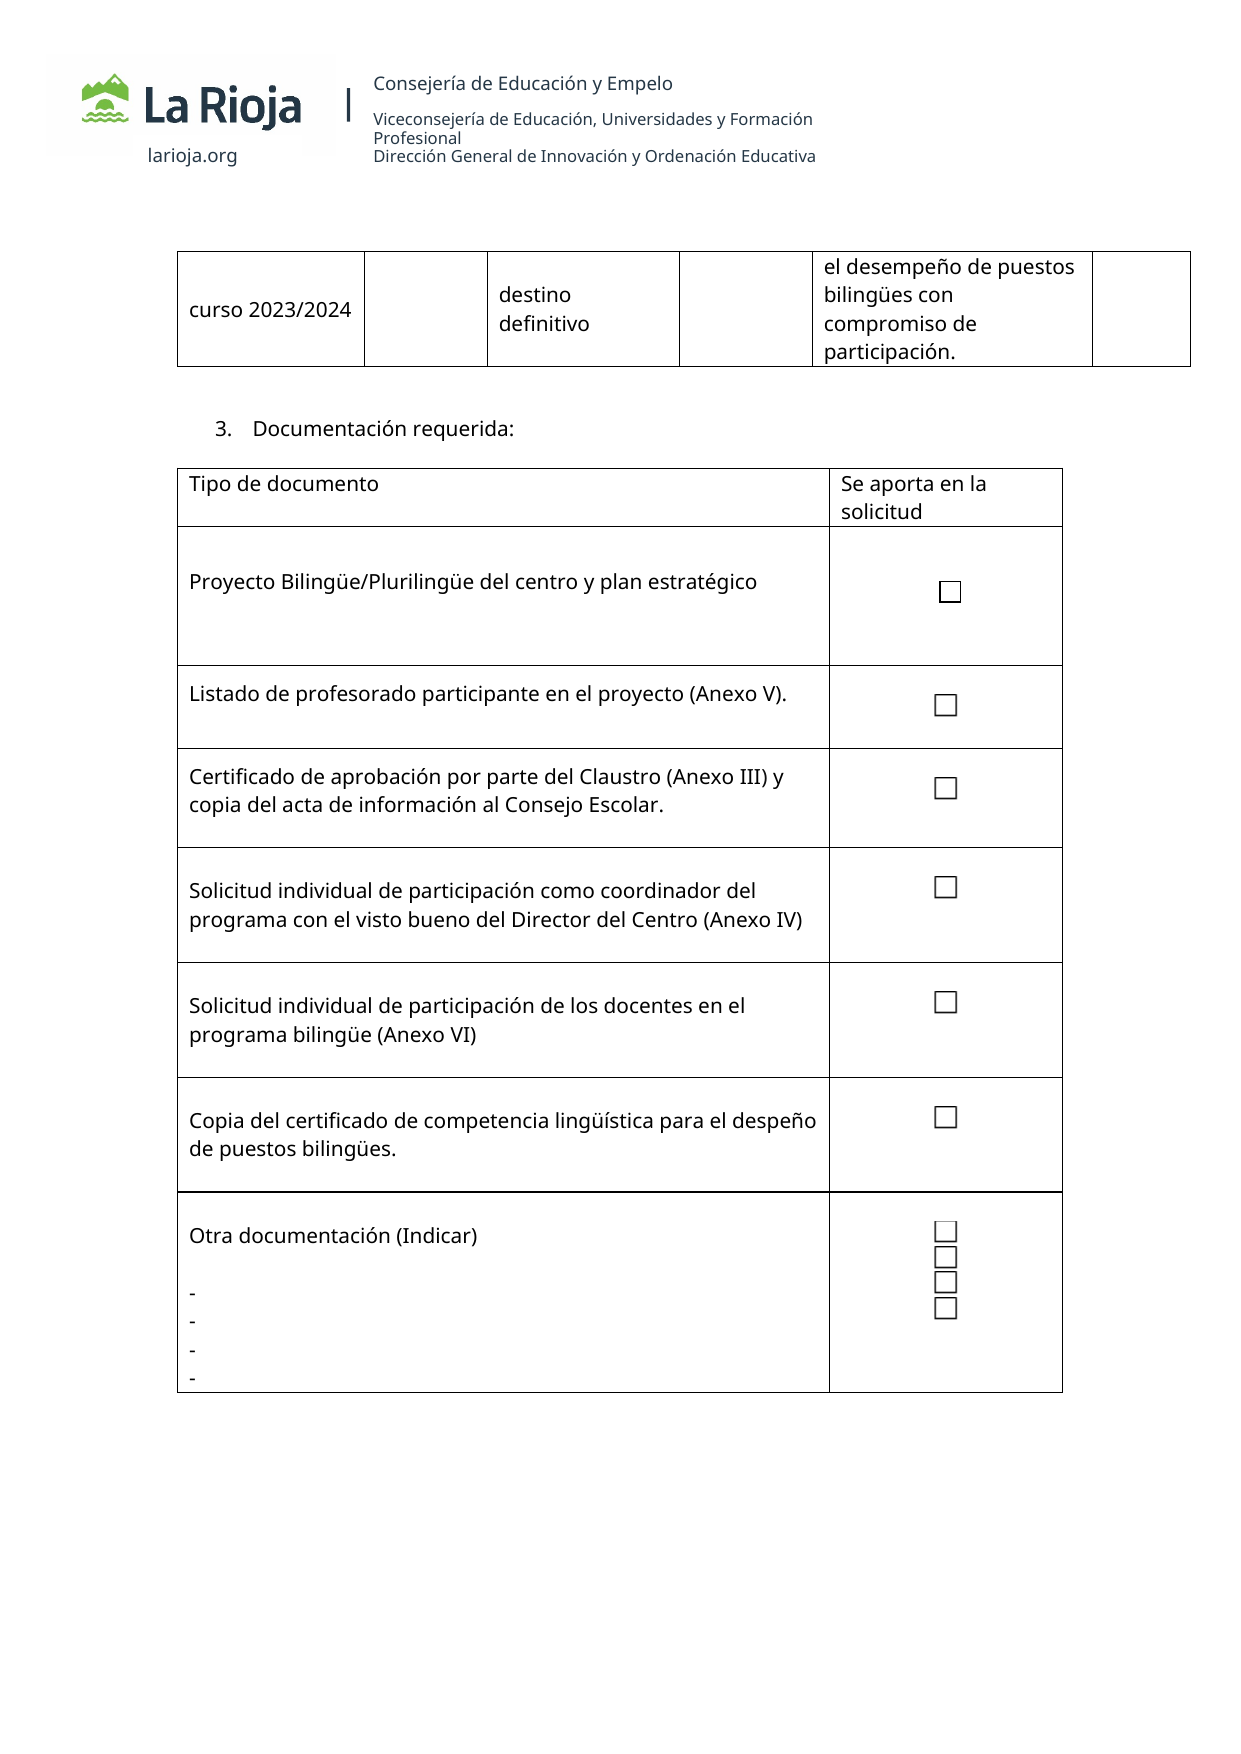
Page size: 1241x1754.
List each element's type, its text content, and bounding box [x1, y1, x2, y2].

table_header Tipo de documento [178, 469, 829, 526]
table_cell Listado de profesorado participante en el proyecto (Anexo V). [178, 666, 829, 748]
table_cell [830, 666, 1062, 748]
table_cell [830, 527, 1062, 665]
list Documentación requerida: [215, 414, 1063, 443]
table_cell Proyecto Bilingüe/Plurilingüe del centro y plan estratégico [178, 527, 829, 665]
table_cell [830, 848, 1062, 962]
picture [933, 1221, 959, 1323]
table_cell [830, 963, 1062, 1077]
table_cell Otra documentación (Indicar) - - - - [178, 1193, 829, 1392]
table_cell [830, 1193, 1062, 1392]
table_cell [680, 252, 812, 366]
table_cell [830, 1078, 1062, 1191]
table_cell Nº total de docentes en el centro en el curso 2023/2024 [178, 252, 364, 366]
table_cell Certificado de aprobación por parte del Claustro (Anexo III) y copia del acta de información al Consejo Escolar. [178, 749, 829, 847]
table_cell Solicitud individual de participación de los docentes en el programa bilingüe (Anexo VI) [178, 963, 829, 1077]
table_cell Solicitud individual de participación como coordinador del programa con el visto bueno del Director del Centro (Anexo IV) [178, 848, 829, 962]
picture [933, 1106, 959, 1132]
picture [46, 54, 336, 156]
table_cell [830, 749, 1062, 847]
picture [933, 876, 959, 902]
table_cell [1093, 252, 1190, 366]
table_header Se aporta en la solicitud [830, 469, 1062, 526]
table_cell [365, 252, 487, 366]
table_cell Nº total de docentes en el centro con destino definitivo [488, 252, 679, 366]
picture [933, 694, 959, 720]
table_cell Nº total de docentes en el centro con destino definitivo habilitados para el desempeño de puestos bilingües con compromiso de participación. [813, 252, 1092, 366]
picture [933, 777, 959, 803]
picture [933, 991, 959, 1017]
table_cell Copia del certificado de competencia lingüística para el despeño de puestos bilingües. [178, 1078, 829, 1191]
